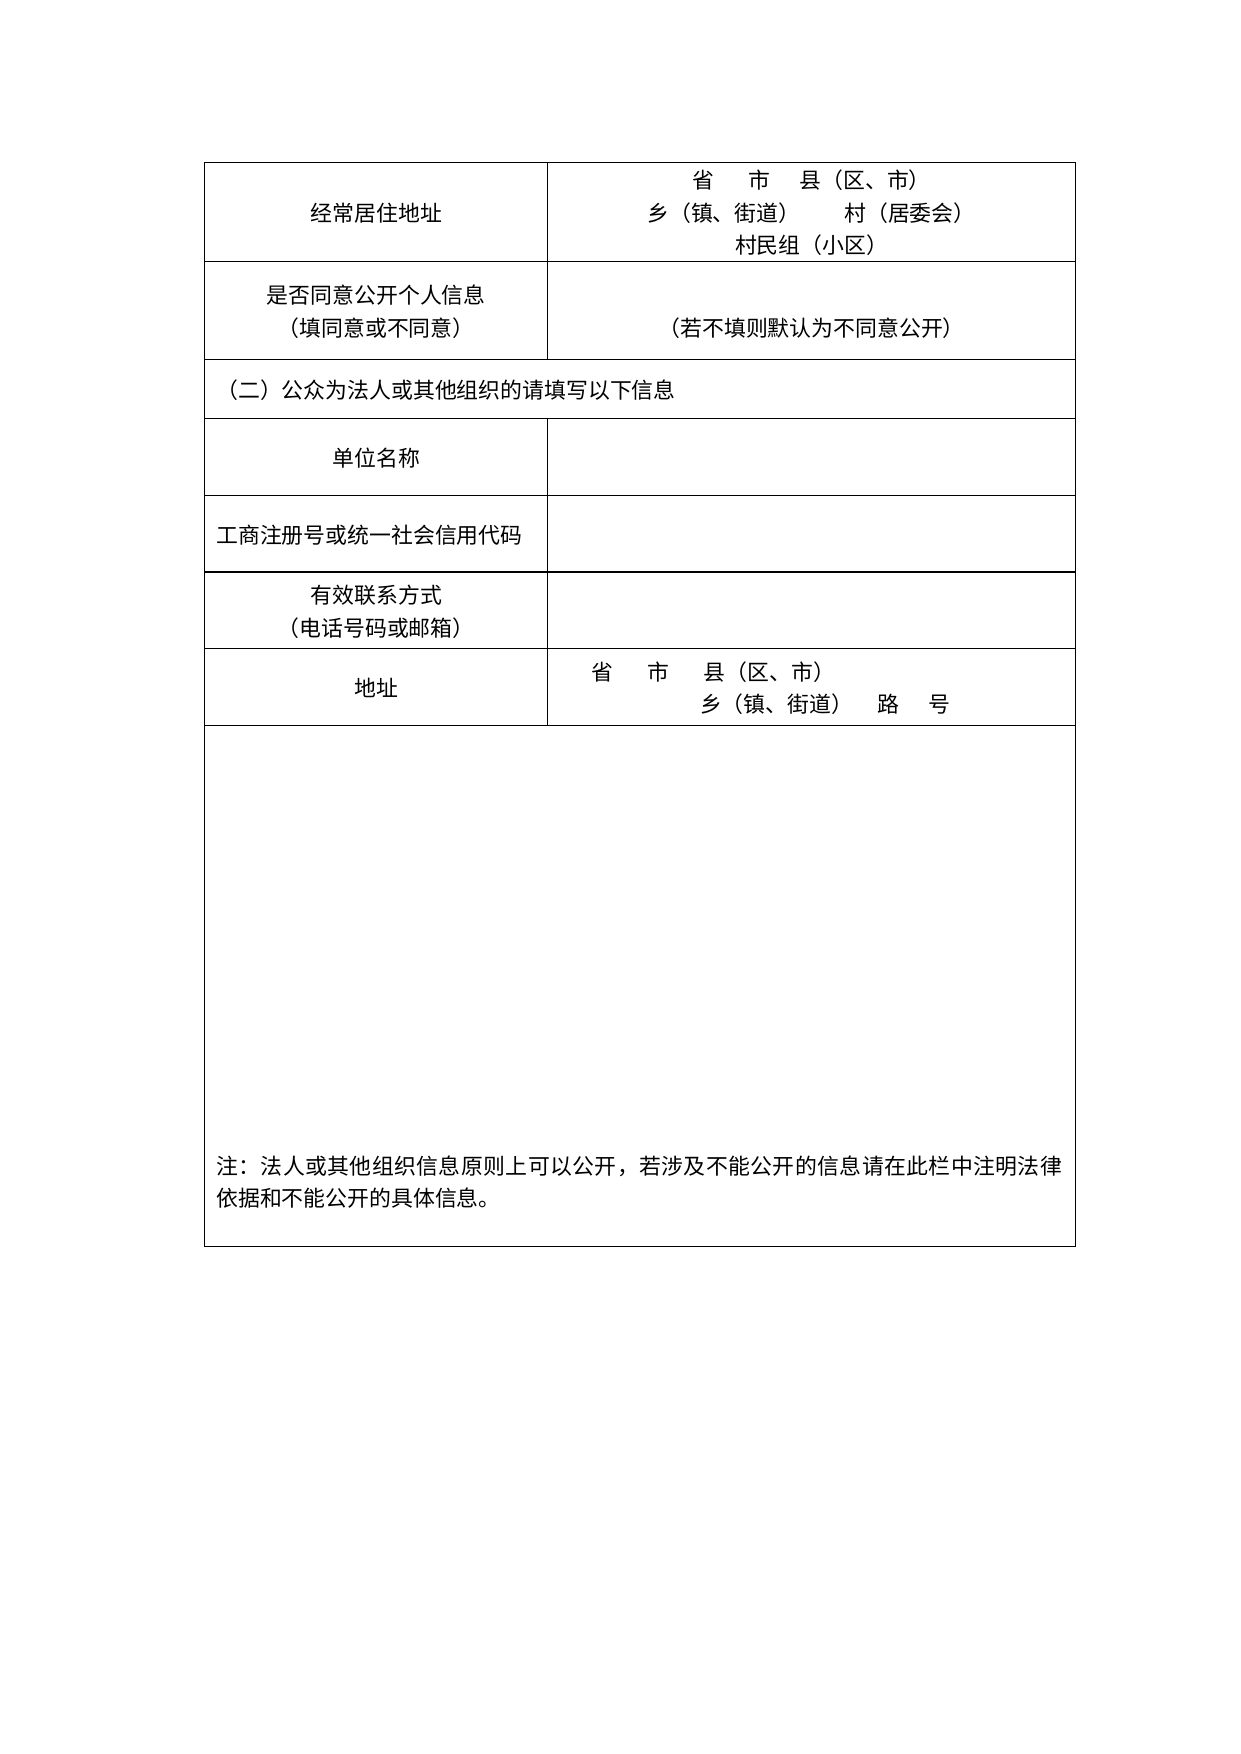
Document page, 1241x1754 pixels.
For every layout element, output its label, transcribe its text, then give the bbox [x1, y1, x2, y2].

table_cell 注：法人或其他组织信息原则上可以公开，若涉及不能公开的信息请在此栏中注明法律依据和不能公开的具体信息。 [205, 726, 1075, 1246]
table_cell （若不填则默认为不同意公开） [548, 262, 1075, 359]
table_cell 经常居住地址 [205, 163, 547, 261]
table_cell [548, 496, 1075, 571]
table_cell [548, 573, 1075, 648]
table_cell 有效联系方式 （电话号码或邮箱） [205, 573, 547, 648]
table_cell 工商注册号或统一社会信用代码 [205, 496, 547, 571]
table_cell 单位名称 [205, 419, 547, 495]
table_cell [548, 419, 1075, 495]
table_cell 省 市 县（区、市） 乡（镇、街道） 路 号 [548, 649, 1075, 725]
table_cell 是否同意公开个人信息 （填同意或不同意） [205, 262, 547, 359]
table_cell 地址 [205, 649, 547, 725]
table_cell （二）公众为法人或其他组织的请填写以下信息 [205, 360, 1075, 418]
table_cell 省 市 县（区、市） 乡（镇、街道） 村（居委会） 村民组（小区） [548, 163, 1075, 261]
